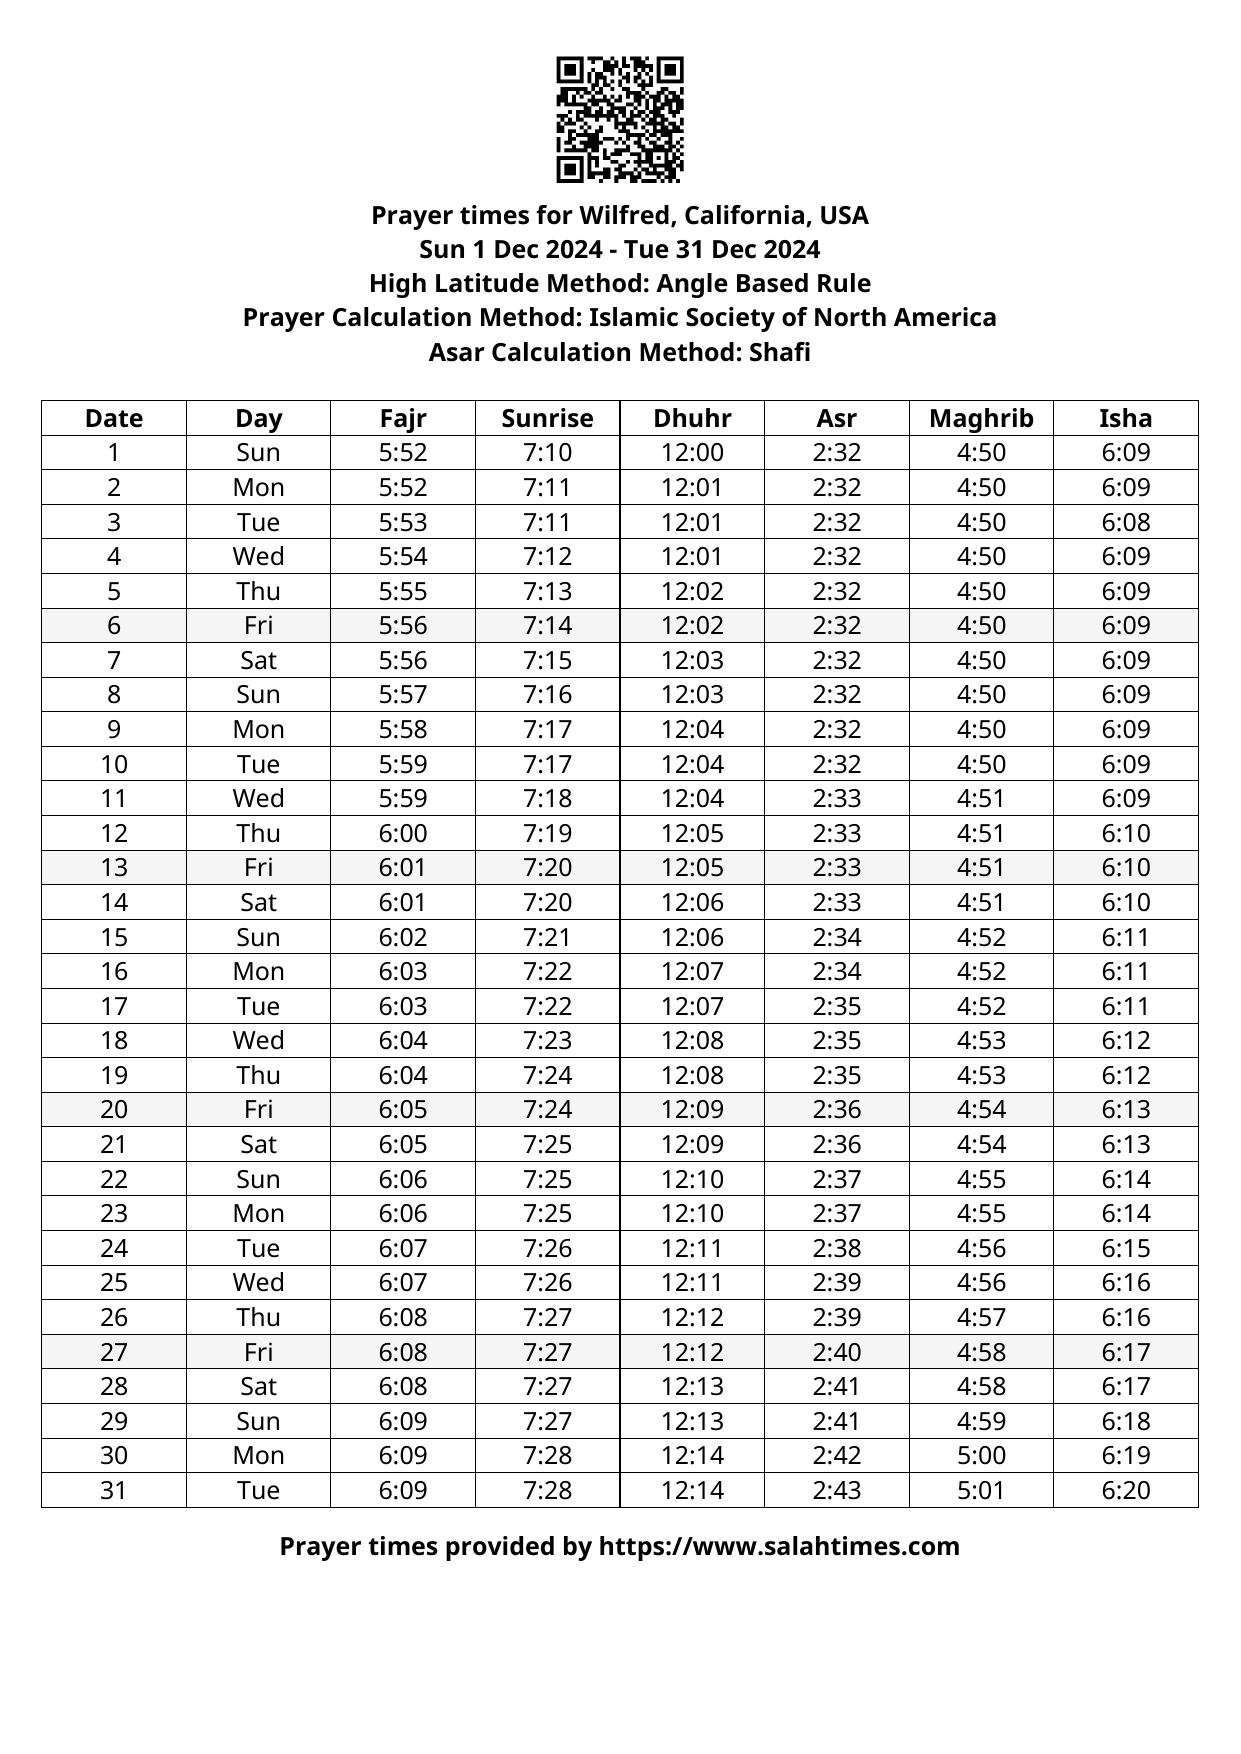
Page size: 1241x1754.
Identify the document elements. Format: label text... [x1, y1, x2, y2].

table_cell 23 [42, 1196, 186, 1230]
table_cell 12:11 [621, 1231, 764, 1264]
table_cell 18 [42, 1024, 186, 1057]
table_cell 6:09 [1054, 747, 1198, 780]
table_cell 1 [42, 436, 186, 469]
table_cell 6:06 [331, 1162, 475, 1195]
table_cell 12:04 [621, 781, 764, 815]
table_cell Sat [187, 643, 330, 677]
table_cell 5:01 [910, 1473, 1053, 1507]
table_cell Mon [187, 712, 330, 746]
table_cell 6:09 [331, 1404, 475, 1437]
table_cell 4 [42, 539, 186, 573]
table_cell 4:55 [910, 1162, 1053, 1195]
table_cell 4:59 [910, 1404, 1053, 1437]
table_cell 5:56 [331, 609, 475, 642]
table_cell 7:24 [476, 1058, 619, 1092]
table_cell 27 [42, 1335, 186, 1368]
table_cell 2:33 [765, 781, 909, 815]
table_cell 7:21 [476, 920, 619, 953]
table_cell 24 [42, 1231, 186, 1264]
table_cell 4:55 [910, 1196, 1053, 1230]
table_cell 12:05 [621, 816, 764, 849]
table_cell 4:56 [910, 1266, 1053, 1299]
table_cell 12:01 [621, 505, 764, 538]
table_cell 6:09 [331, 1439, 475, 1472]
table_cell 8 [42, 678, 186, 711]
table_cell 4:58 [910, 1335, 1053, 1368]
table_cell Mon [187, 954, 330, 988]
table_cell 6:04 [331, 1058, 475, 1092]
table_cell 28 [42, 1369, 186, 1403]
table_cell 2:35 [765, 1058, 909, 1092]
table_cell 6:17 [1054, 1335, 1198, 1368]
table_cell 7:18 [476, 781, 619, 815]
table_cell 4:52 [910, 954, 1053, 988]
table_cell 29 [42, 1404, 186, 1437]
table_cell 6:16 [1054, 1300, 1198, 1334]
table_cell 4:50 [910, 678, 1053, 711]
table_cell 5:57 [331, 678, 475, 711]
table_cell 9 [42, 712, 186, 746]
table_cell Sun [187, 1404, 330, 1437]
table_cell 4:58 [910, 1369, 1053, 1403]
table_cell 26 [42, 1300, 186, 1334]
table_cell 2:37 [765, 1162, 909, 1195]
table_cell Tue [187, 1473, 330, 1507]
table_cell 12:06 [621, 920, 764, 953]
table_cell 4:50 [910, 747, 1053, 780]
table_cell 6:11 [1054, 920, 1198, 953]
table_cell 6:01 [331, 885, 475, 919]
table_cell Tue [187, 747, 330, 780]
text Sun 1 Dec 2024 - Tue 31 Dec 2024 [42, 232, 1198, 266]
table_cell 25 [42, 1266, 186, 1299]
table_cell 6:18 [1054, 1404, 1198, 1437]
table_cell Mon [187, 470, 330, 504]
table_cell 5:52 [331, 436, 475, 469]
table_cell 4:51 [910, 816, 1053, 849]
table_cell 5:56 [331, 643, 475, 677]
table_cell 6:16 [1054, 1266, 1198, 1299]
table_cell 7:13 [476, 574, 619, 607]
table_cell Wed [187, 1024, 330, 1057]
table_cell 6:10 [1054, 816, 1198, 849]
table_cell 4:50 [910, 470, 1053, 504]
table_cell 2:32 [765, 609, 909, 642]
table_cell 7:22 [476, 989, 619, 1022]
table_cell 2:40 [765, 1335, 909, 1368]
table_cell 12:13 [621, 1369, 764, 1403]
table_cell Sat [187, 885, 330, 919]
table_cell 7:27 [476, 1300, 619, 1334]
table_cell 2:36 [765, 1127, 909, 1161]
table_cell 6:07 [331, 1266, 475, 1299]
table_cell 21 [42, 1127, 186, 1161]
table_cell 12:05 [621, 851, 764, 884]
table_cell Thu [187, 816, 330, 849]
table_cell 7:26 [476, 1266, 619, 1299]
table_cell 7:25 [476, 1127, 619, 1161]
table_cell 7:22 [476, 954, 619, 988]
table_header Isha [1054, 401, 1198, 434]
table_cell 12:04 [621, 712, 764, 746]
table_cell 13 [42, 851, 186, 884]
picture [542, 41, 699, 198]
table_cell 2:32 [765, 470, 909, 504]
table_cell 7:27 [476, 1335, 619, 1368]
table_cell 12:10 [621, 1196, 764, 1230]
table_cell 6:09 [1054, 574, 1198, 607]
table_cell 6:09 [1054, 678, 1198, 711]
table_cell 6:08 [331, 1369, 475, 1403]
table_cell Sat [187, 1369, 330, 1403]
table_cell 5:59 [331, 781, 475, 815]
table_cell Sat [187, 1127, 330, 1161]
table_cell Mon [187, 1439, 330, 1472]
table_cell 6:13 [1054, 1127, 1198, 1161]
table_cell 6:14 [1054, 1162, 1198, 1195]
table_cell 6:08 [1054, 505, 1198, 538]
table_cell 12 [42, 816, 186, 849]
table_cell 6:08 [331, 1335, 475, 1368]
table_cell 2:34 [765, 954, 909, 988]
table_cell Sun [187, 1162, 330, 1195]
table_header Dhuhr [621, 401, 764, 434]
table_cell 2:32 [765, 747, 909, 780]
table_cell Fri [187, 1093, 330, 1126]
table_cell 7:11 [476, 505, 619, 538]
table_cell Thu [187, 1058, 330, 1092]
table_cell 22 [42, 1162, 186, 1195]
table_cell 5:58 [331, 712, 475, 746]
table_cell 2:32 [765, 678, 909, 711]
table_header Asr [765, 401, 909, 434]
table_cell 6:19 [1054, 1439, 1198, 1472]
table_cell 2:39 [765, 1266, 909, 1299]
table_cell 17 [42, 989, 186, 1022]
table_cell 12:02 [621, 574, 764, 607]
table_cell 4:57 [910, 1300, 1053, 1334]
table_cell 4:53 [910, 1058, 1053, 1092]
table_cell 6:04 [331, 1024, 475, 1057]
table_cell 4:52 [910, 989, 1053, 1022]
table_cell 5:59 [331, 747, 475, 780]
table_cell 7:12 [476, 539, 619, 573]
text Prayer Calculation Method: Islamic Society of North America [42, 300, 1198, 334]
table_cell 4:51 [910, 851, 1053, 884]
table_cell 12:09 [621, 1093, 764, 1126]
table_cell 6:09 [1054, 539, 1198, 573]
table_header Fajr [331, 401, 475, 434]
table_cell 2:34 [765, 920, 909, 953]
table_cell 2:32 [765, 539, 909, 573]
table_cell 6:09 [1054, 643, 1198, 677]
table_cell 12:08 [621, 1024, 764, 1057]
table_header Maghrib [910, 401, 1053, 434]
table_cell 7:25 [476, 1162, 619, 1195]
table_cell 12:00 [621, 436, 764, 469]
table_cell 2:35 [765, 989, 909, 1022]
table_cell 6:03 [331, 954, 475, 988]
table_cell 2:38 [765, 1231, 909, 1264]
table_cell 6:20 [1054, 1473, 1198, 1507]
table_cell 6:06 [331, 1196, 475, 1230]
table_cell 7:24 [476, 1093, 619, 1126]
table_cell 6:02 [331, 920, 475, 953]
table_cell 6:09 [1054, 781, 1198, 815]
table_cell 4:50 [910, 574, 1053, 607]
table_cell 6:13 [1054, 1093, 1198, 1126]
table_cell 7:27 [476, 1369, 619, 1403]
table_cell 6:09 [331, 1473, 475, 1507]
table_cell 6:09 [1054, 712, 1198, 746]
table_cell 4:52 [910, 920, 1053, 953]
table_cell 19 [42, 1058, 186, 1092]
table_cell Thu [187, 1300, 330, 1334]
table_cell 7:28 [476, 1439, 619, 1472]
table_cell Tue [187, 505, 330, 538]
table_cell 5 [42, 574, 186, 607]
table_cell 12:13 [621, 1404, 764, 1437]
table_cell Fri [187, 609, 330, 642]
table_cell 12:12 [621, 1335, 764, 1368]
table_cell 12:01 [621, 470, 764, 504]
table_cell 7:10 [476, 436, 619, 469]
table_cell Wed [187, 539, 330, 573]
table_cell Sun [187, 920, 330, 953]
table_cell Wed [187, 1266, 330, 1299]
table_cell Sun [187, 678, 330, 711]
table_cell Thu [187, 574, 330, 607]
table_cell 12:07 [621, 989, 764, 1022]
table_cell 6:09 [1054, 609, 1198, 642]
table_cell 7:25 [476, 1196, 619, 1230]
table_cell 2:41 [765, 1369, 909, 1403]
table_cell 6:11 [1054, 954, 1198, 988]
table_cell 6:09 [1054, 436, 1198, 469]
table_cell 6:00 [331, 816, 475, 849]
table_header Sunrise [476, 401, 619, 434]
table_cell 2:39 [765, 1300, 909, 1334]
table_cell Wed [187, 781, 330, 815]
table_cell 6:10 [1054, 851, 1198, 884]
table_cell 2:33 [765, 816, 909, 849]
text Asar Calculation Method: Shafi [42, 334, 1198, 368]
table_cell 12:14 [621, 1473, 764, 1507]
table_cell 4:50 [910, 436, 1053, 469]
table_cell 12:12 [621, 1300, 764, 1334]
table_cell 7:28 [476, 1473, 619, 1507]
table_cell 2:33 [765, 851, 909, 884]
table_cell 2:32 [765, 643, 909, 677]
table_cell 2:32 [765, 505, 909, 538]
table_cell 5:53 [331, 505, 475, 538]
table_cell 2:32 [765, 574, 909, 607]
table_cell 7:14 [476, 609, 619, 642]
table_header Day [187, 401, 330, 434]
table_cell 7:17 [476, 712, 619, 746]
table_cell 4:53 [910, 1024, 1053, 1057]
table_cell 4:50 [910, 712, 1053, 746]
table_cell 6:12 [1054, 1058, 1198, 1092]
table_cell Fri [187, 851, 330, 884]
table_cell 2 [42, 470, 186, 504]
table_cell 6:14 [1054, 1196, 1198, 1230]
table_cell 5:55 [331, 574, 475, 607]
table_cell 6:05 [331, 1093, 475, 1126]
table_cell 4:51 [910, 885, 1053, 919]
table_cell 7:20 [476, 851, 619, 884]
table_cell 12:03 [621, 678, 764, 711]
table_cell 15 [42, 920, 186, 953]
table_cell 6:12 [1054, 1024, 1198, 1057]
table_cell 6:11 [1054, 989, 1198, 1022]
table_cell 12:02 [621, 609, 764, 642]
table_cell 2:36 [765, 1093, 909, 1126]
table_cell 30 [42, 1439, 186, 1472]
table_cell Sun [187, 436, 330, 469]
table_cell 31 [42, 1473, 186, 1507]
table_cell 12:10 [621, 1162, 764, 1195]
table_cell 5:54 [331, 539, 475, 573]
text Prayer times provided by https://www.salahtimes.com [42, 1528, 1198, 1563]
table_cell 16 [42, 954, 186, 988]
table_header Date [42, 401, 186, 434]
table_cell 12:11 [621, 1266, 764, 1299]
table_cell 2:43 [765, 1473, 909, 1507]
table_cell 12:03 [621, 643, 764, 677]
table_cell 12:06 [621, 885, 764, 919]
table_cell 4:50 [910, 539, 1053, 573]
table_cell 6:15 [1054, 1231, 1198, 1264]
table_cell 6:17 [1054, 1369, 1198, 1403]
table_cell 2:33 [765, 885, 909, 919]
table_cell 4:50 [910, 643, 1053, 677]
table_cell 7:23 [476, 1024, 619, 1057]
table_cell 7:20 [476, 885, 619, 919]
table_cell 7:15 [476, 643, 619, 677]
table_cell 12:09 [621, 1127, 764, 1161]
table_cell 6:07 [331, 1231, 475, 1264]
table_cell 7 [42, 643, 186, 677]
table_cell 20 [42, 1093, 186, 1126]
text Prayer times for Wilfred, California, USA [42, 198, 1198, 232]
table_cell 6 [42, 609, 186, 642]
table_cell 2:32 [765, 712, 909, 746]
table_cell 14 [42, 885, 186, 919]
table_cell 7:19 [476, 816, 619, 849]
table_cell 12:08 [621, 1058, 764, 1092]
table_cell 2:32 [765, 436, 909, 469]
table_cell Tue [187, 989, 330, 1022]
table_cell Mon [187, 1196, 330, 1230]
table_cell 5:52 [331, 470, 475, 504]
table_cell 4:56 [910, 1231, 1053, 1264]
table_cell 2:41 [765, 1404, 909, 1437]
table_cell 6:01 [331, 851, 475, 884]
table_cell 2:42 [765, 1439, 909, 1472]
table_cell 12:04 [621, 747, 764, 780]
text High Latitude Method: Angle Based Rule [42, 266, 1198, 300]
table_cell 7:26 [476, 1231, 619, 1264]
table_cell 2:35 [765, 1024, 909, 1057]
table_cell Tue [187, 1231, 330, 1264]
table_cell 4:51 [910, 781, 1053, 815]
table_cell 4:50 [910, 609, 1053, 642]
table_cell 7:11 [476, 470, 619, 504]
table_cell 6:05 [331, 1127, 475, 1161]
table_cell 3 [42, 505, 186, 538]
table_cell 6:03 [331, 989, 475, 1022]
table_cell 4:54 [910, 1127, 1053, 1161]
table_cell 12:14 [621, 1439, 764, 1472]
table_cell 10 [42, 747, 186, 780]
table_cell 7:17 [476, 747, 619, 780]
table_cell 4:50 [910, 505, 1053, 538]
table_cell 5:00 [910, 1439, 1053, 1472]
table_cell 6:09 [1054, 470, 1198, 504]
table_cell 7:16 [476, 678, 619, 711]
table_cell 6:10 [1054, 885, 1198, 919]
table_cell 4:54 [910, 1093, 1053, 1126]
table_cell 12:07 [621, 954, 764, 988]
table_cell 11 [42, 781, 186, 815]
table_cell 2:37 [765, 1196, 909, 1230]
table_cell 12:01 [621, 539, 764, 573]
table_cell Fri [187, 1335, 330, 1368]
table_cell 6:08 [331, 1300, 475, 1334]
table_cell 7:27 [476, 1404, 619, 1437]
